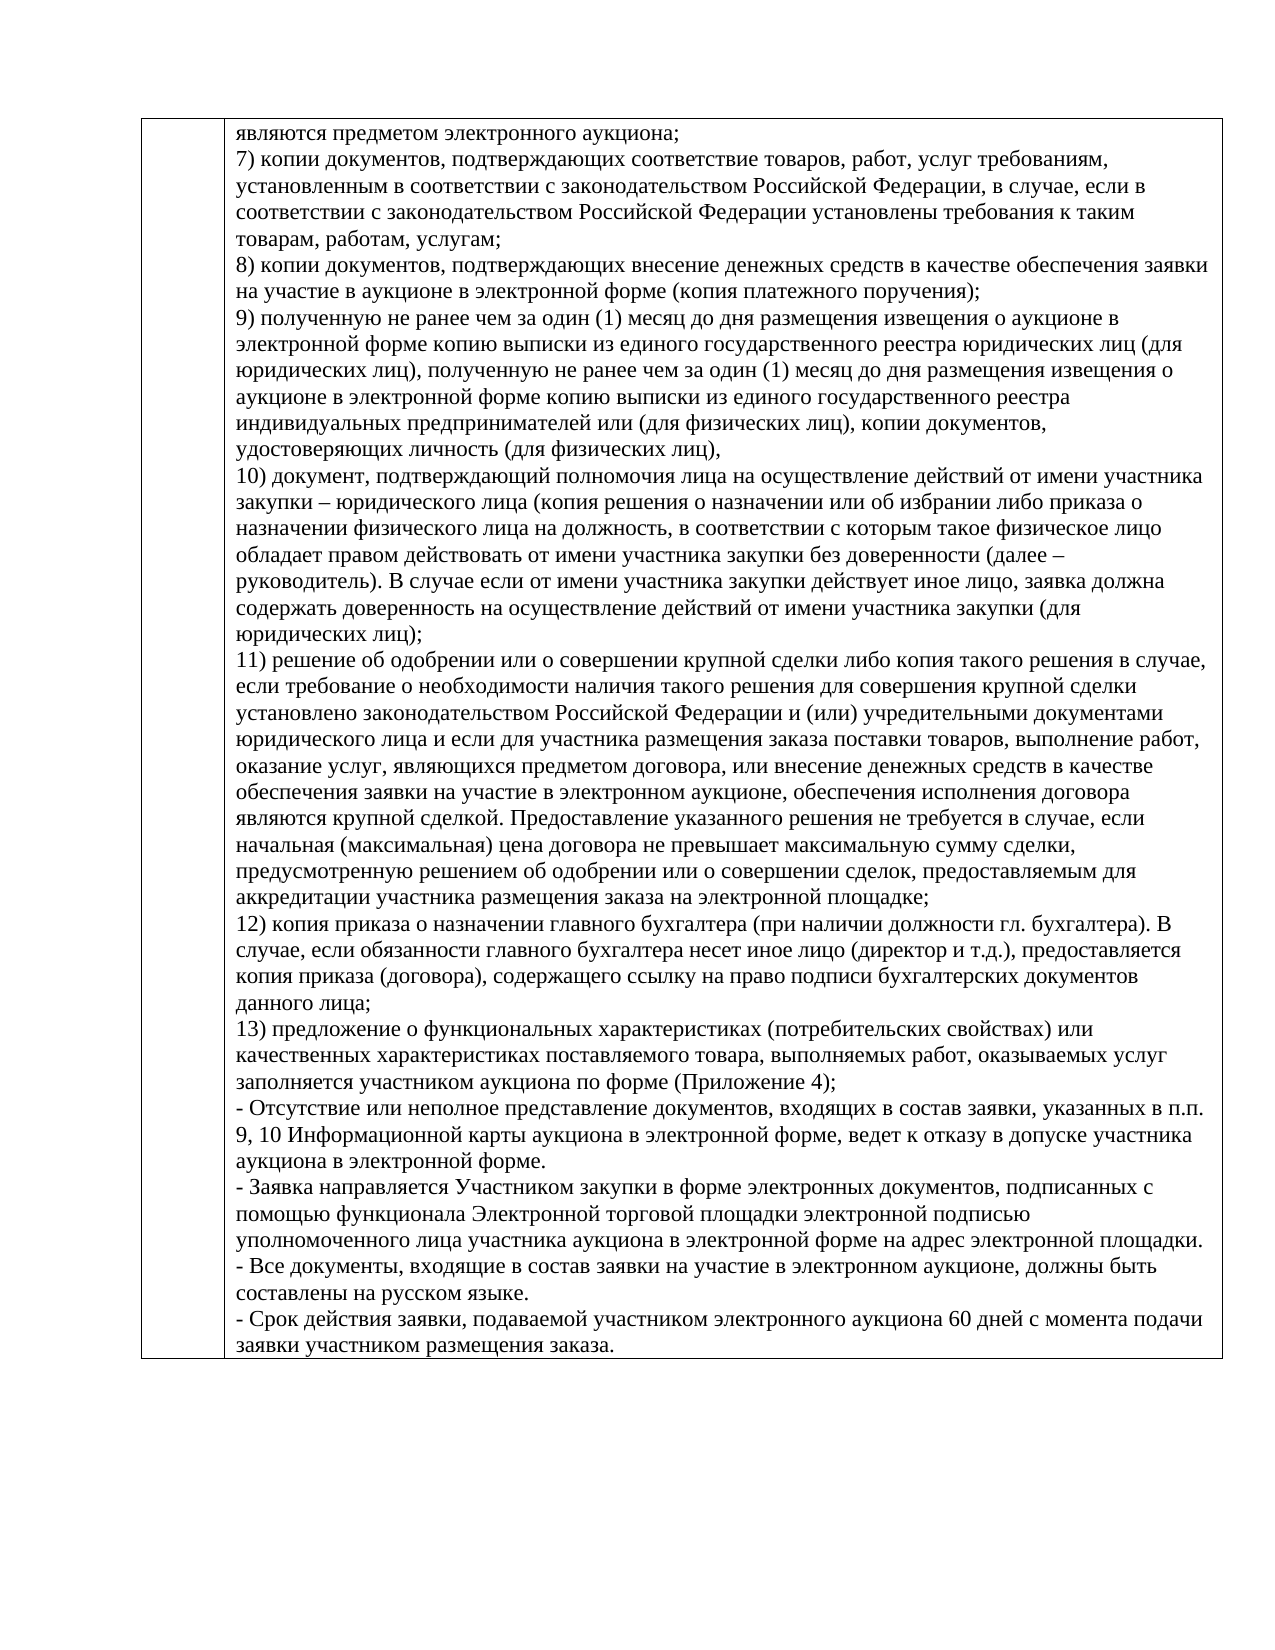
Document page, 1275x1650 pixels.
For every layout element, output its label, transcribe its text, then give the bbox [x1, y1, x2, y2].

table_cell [225, 119, 1222, 1358]
table_cell 9 [142, 119, 224, 1358]
